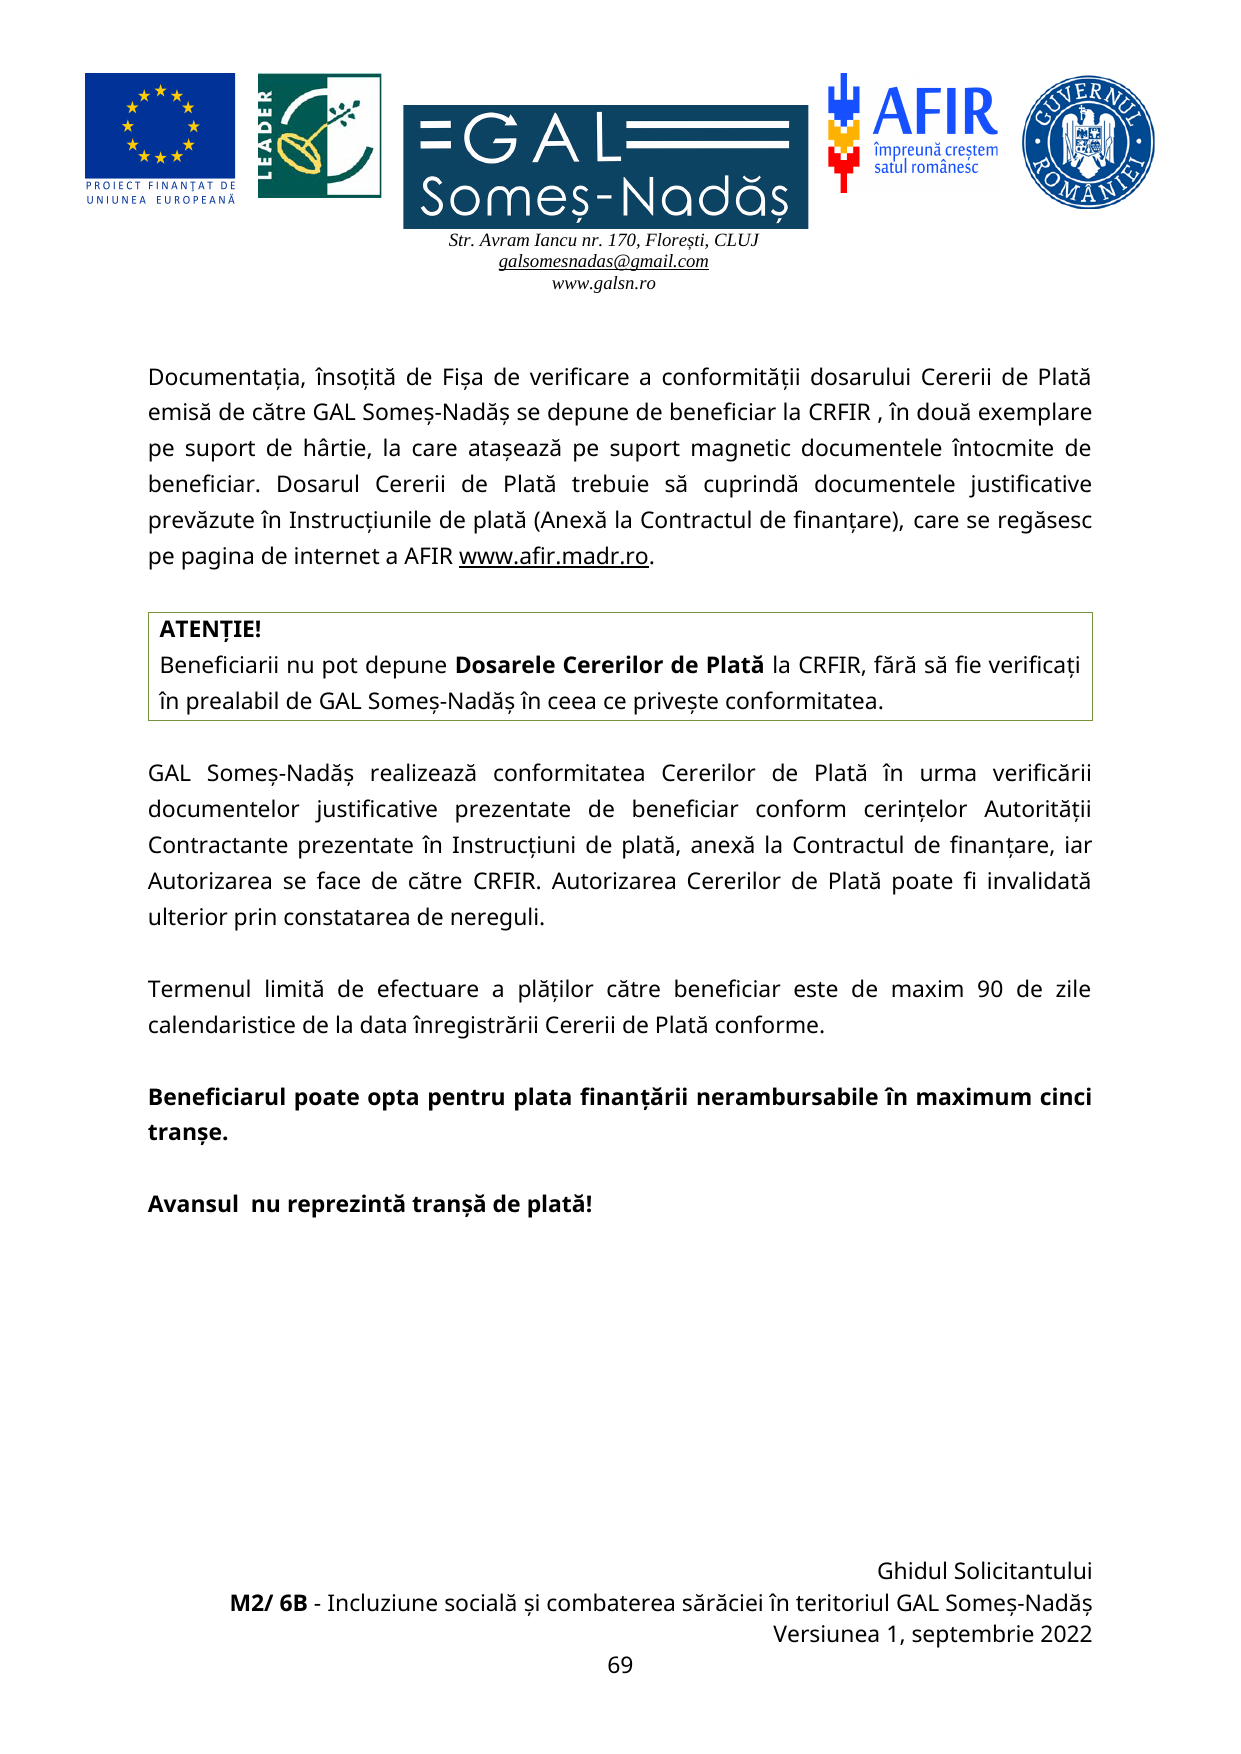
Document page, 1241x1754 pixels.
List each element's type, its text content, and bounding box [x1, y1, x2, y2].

text Termenul limită de efectuare a plăţilor către beneficiar este de maxim 90 de zile calendaristice de la data înregistrării Cererii de Plată conforme. [148, 973, 1093, 1040]
text GAL Someș-Nadăș realizează conformitatea Cererilor de Plată în urma verificării documentelor justificative prezentate de beneficiar conform cerinţelor Autorităţii Contractante prezentate în Instrucţiuni de plată, anexă la Contractul de finanțare, iar Autorizarea se face de către CRFIR. Autorizarea Cererilor de Plată poate fi invalidată ulterior prin constatarea de nereguli. [148, 757, 1093, 932]
picture [85, 73, 236, 210]
table_header ATENȚIE! Beneficiarii nu pot depune Dosarele Cererilor de Plată la CRFIR, fără să fie verificați în prealabil de GAL Someș-Nadăș în ceea ce privește conformitatea. [149, 613, 1092, 720]
picture [828, 73, 998, 193]
text Documentația, însoțită de Fișa de verificare a conformității dosarului Cererii de Plată emisă de către GAL Someș-Nadăș se depune de beneficiar la CRFIR , în două exemplare pe suport de hârtie, la care ataşează pe suport magnetic documentele întocmite de beneficiar. Dosarul Cererii de Plată trebuie să cuprindă documentele justificative prevăzute în Instrucţiunile de plată (Anexă la Contractul de finanţare), care se regăsesc pe pagina de internet a AFIR www.afir.madr.ro. [148, 360, 1093, 571]
text Avansul nu reprezintă tranşă de plată! [148, 1188, 1093, 1219]
picture [403, 105, 809, 229]
text Beneficiarul poate opta pentru plata finanţării nerambursabile în maximum cinci tranşe. [148, 1080, 1093, 1148]
